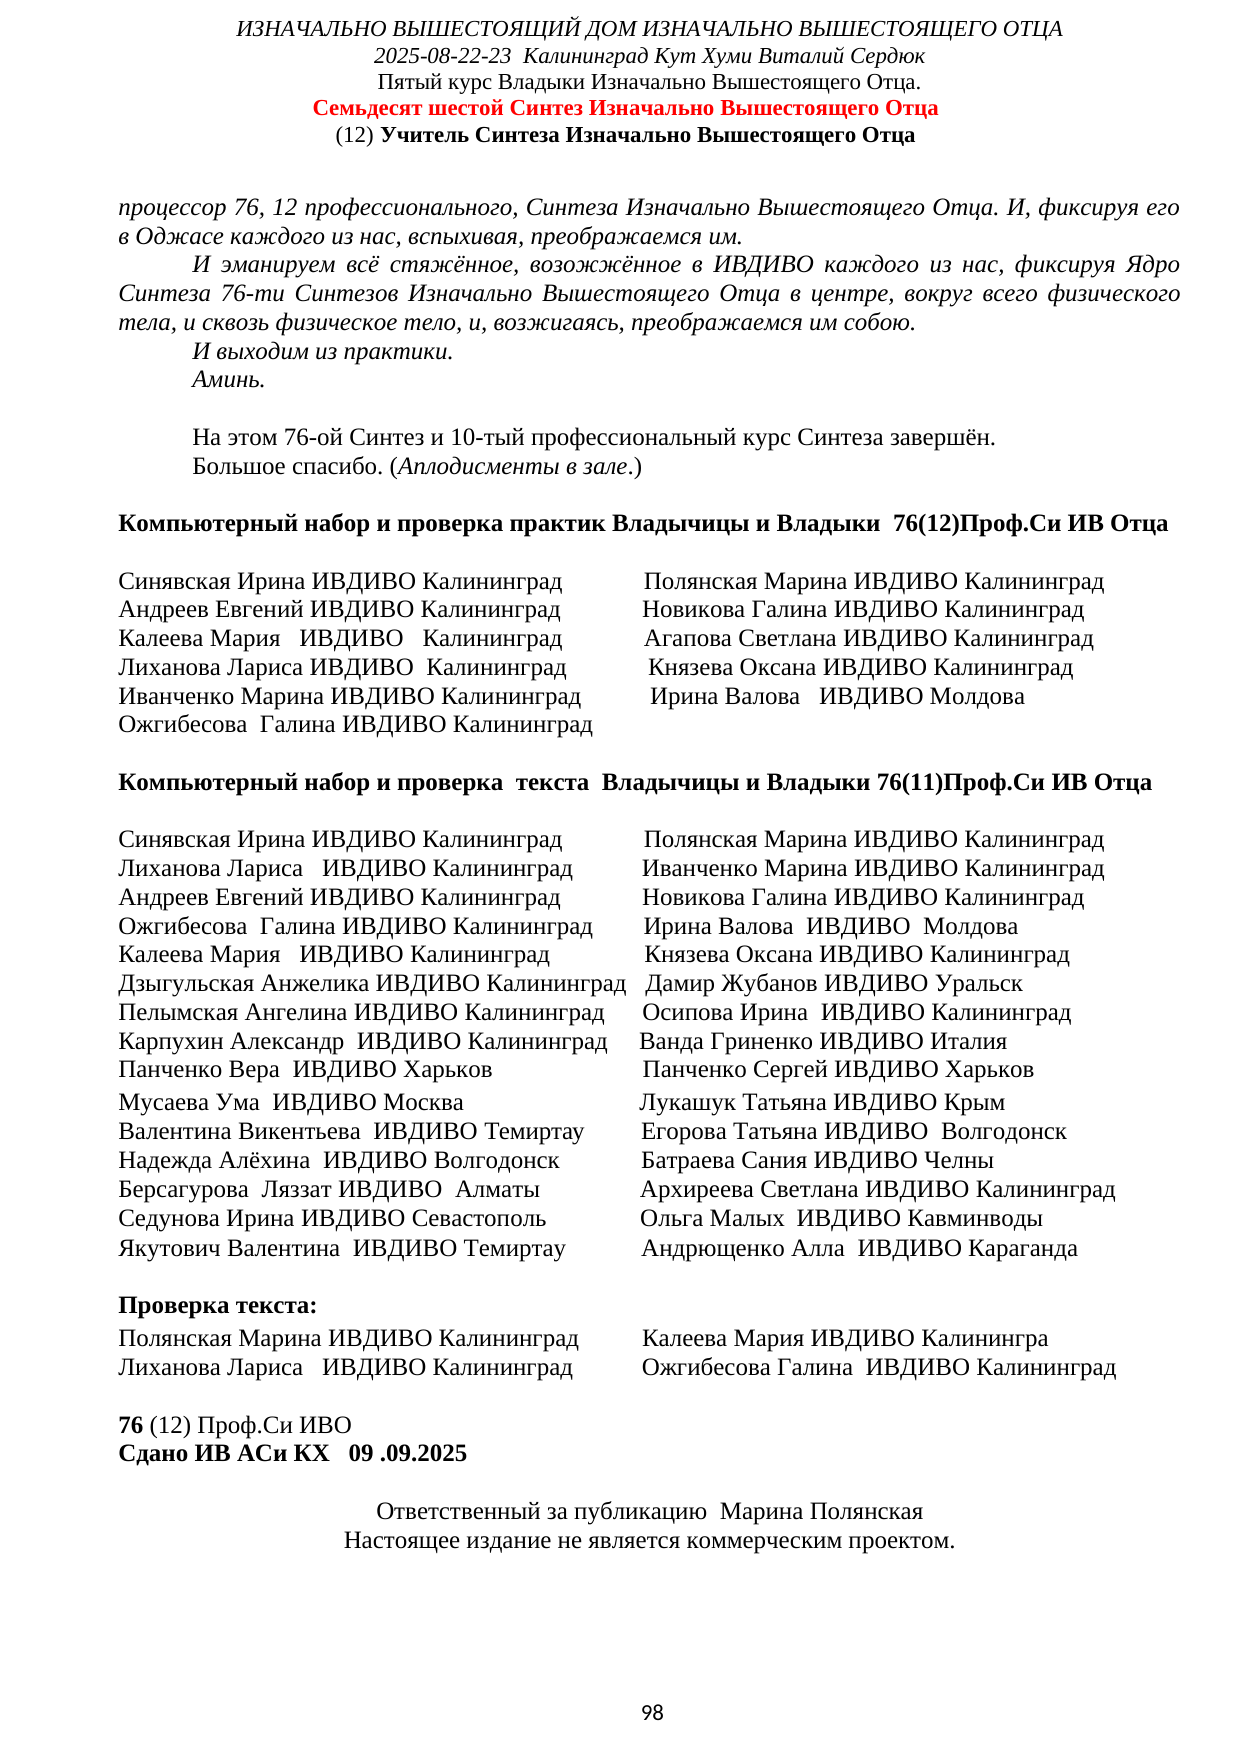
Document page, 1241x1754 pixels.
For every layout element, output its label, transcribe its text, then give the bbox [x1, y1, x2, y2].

text На этом 76-ой Синтез и 10-тый профессиональный курс Синтеза завершён. [118, 422, 1181, 451]
text 76 (12) Проф.Си ИВО [118, 1410, 1181, 1438]
text Якутович Валентина ИВДИВО Темиртау Андрющенко Алла ИВДИВО Караганда [118, 1233, 1181, 1262]
text Иванченко Марина ИВДИВО Калининград Ирина Валова ИВДИВО Молдова [118, 681, 1181, 709]
text Панченко Вера ИВДИВО Харьков Панченко Сергей ИВДИВО Харьков [118, 1054, 1181, 1083]
text Мусаева Ума ИВДИВО Москва Лукашук Татьяна ИВДИВО Крым [118, 1087, 1181, 1116]
text Андреев Евгений ИВДИВО Калининград Новикова Галина ИВДИВО Калининград Калеева Мария ИВДИВО Калининград Агапова Светлана ИВДИВО Калининград [118, 594, 1181, 652]
text Валентина Викентьева ИВДИВО Темиртау Егорова Татьяна ИВДИВО Волгодонск Надежда Алёхина ИВДИВО Волгодонск Батраева Сания ИВДИВО Челны [118, 1116, 1181, 1174]
text Ожгибесова Галина ИВДИВО Калининград [118, 709, 1181, 738]
text Сдано ИВ АСи КХ 09 .09.2025 [118, 1438, 1181, 1467]
text Лиханова Лариса ИВДИВО Калининград Иванченко Марина ИВДИВО Калининград [118, 853, 1181, 882]
text Дзыгульская Анжелика ИВДИВО Калининград Дамир Жубанов ИВДИВО Уральск [118, 968, 1181, 997]
text Компьютерный набор и проверка текста Владычицы и Владыки 76(11)Проф.Си ИВ Отца [118, 767, 1181, 796]
text Андреев Евгений ИВДИВО Калининград Новикова Галина ИВДИВО Калининград Ожгибесова Галина ИВДИВО Калининград Ирина Валова ИВДИВО Молдова Калеева Мария ИВДИВО Калининград Князева Оксана ИВДИВО Калининград [118, 882, 1181, 968]
text Лиханова Лариса ИВДИВО Калининград Князева Оксана ИВДИВО Калининград [118, 652, 1181, 681]
text И эманируем всё стяжённое, возожжённое в ИВДИВО каждого из нас, фиксируя Ядро Синтеза 76-ти Синтезов Изначально Вышестоящего Отца в центре, вокруг всего физического тела, и сквозь физическое тело, и, возжигаясь, преображаемся им собою. [118, 249, 1181, 336]
text Аминь. [118, 364, 1181, 393]
text Полянская Марина ИВДИВО Калининград Калеева Мария ИВДИВО Калинингра Лиханова Лариса ИВДИВО Калининград Ожгибесова Галина ИВДИВО Калининград [118, 1323, 1181, 1381]
text Ответственный за публикацию Марина Полянская [118, 1496, 1181, 1525]
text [118, 192, 1181, 249]
text Синявская Ирина ИВДИВО Калининград Полянская Марина ИВДИВО Калининград [118, 824, 1181, 853]
text Настоящее издание не является коммерческим проектом. [118, 1525, 1181, 1553]
text Пелымская Ангелина ИВДИВО Калининград Осипова Ирина ИВДИВО Калининград Карпухин Александр ИВДИВО Калининград Ванда Гриненко ИВДИВО Италия [118, 997, 1181, 1054]
text Берсагурова Ляззат ИВДИВО Алматы Архиреева Светлана ИВДИВО Калининград Седунова Ирина ИВДИВО Севастополь Ольга Малых ИВДИВО Кавминводы [118, 1174, 1181, 1233]
text Большое спасибо. (Аплодисменты в зале.) [118, 451, 1181, 479]
text Компьютерный набор и проверка практик Владычицы и Владыки 76(12)Проф.Си ИВ Отца [118, 508, 1181, 537]
text Синявская Ирина ИВДИВО Калининград Полянская Марина ИВДИВО Калининград [118, 566, 1181, 594]
text И выходим из практики. [118, 336, 1181, 364]
text Проверка текста: [118, 1291, 1181, 1319]
